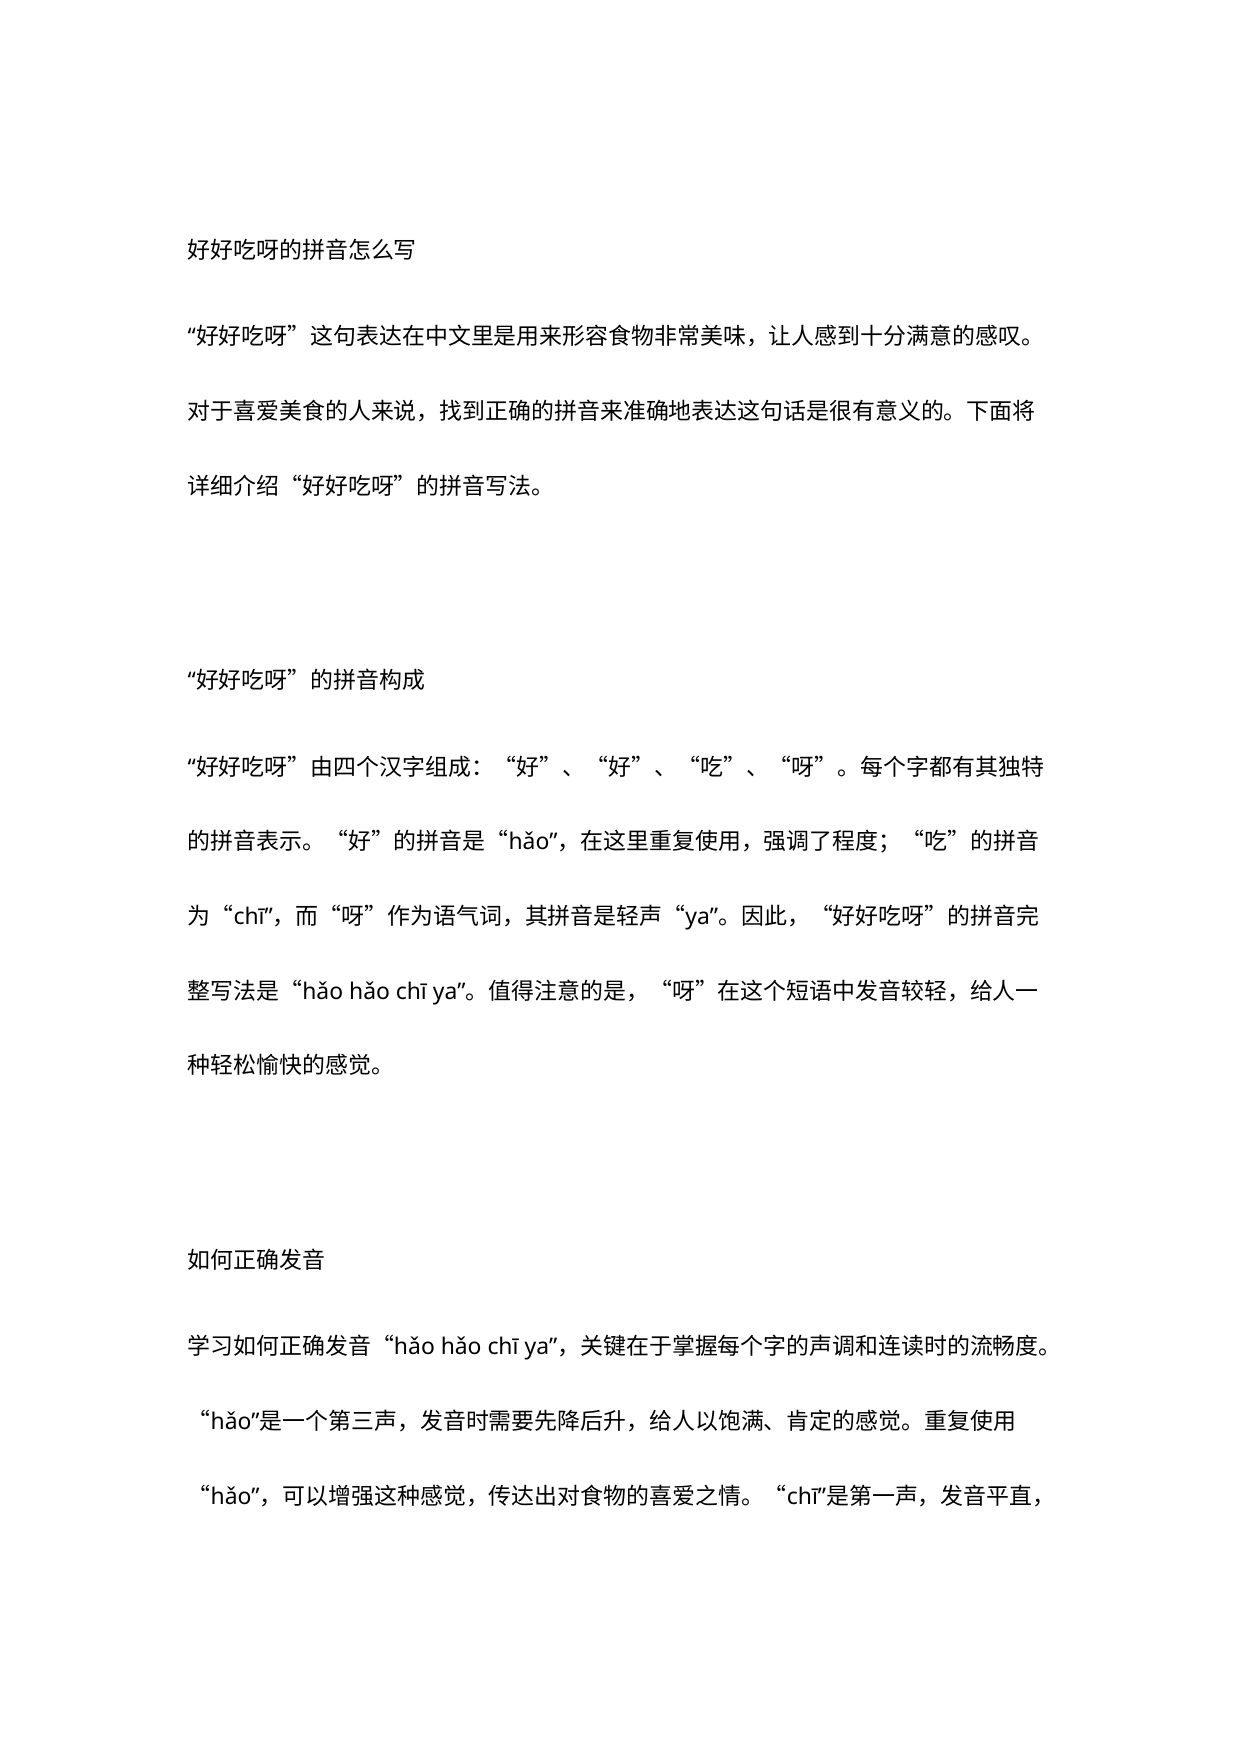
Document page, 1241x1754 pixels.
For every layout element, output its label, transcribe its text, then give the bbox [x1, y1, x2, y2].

text “好好吃呀”由四个汉字组成：“好”、“好”、“吃”、“呀”。每个字都有其独特的拼音表示。“好”的拼音是“hǎo”，在这里重复使用，强调了程度；“吃”的拼音为“chī”，而“呀”作为语气词，其拼音是轻声“ya”。因此，“好好吃呀”的拼音完整写法是“hǎo hǎo chī ya”。值得注意的是，“呀”在这个短语中发音较轻，给人一种轻松愉快的感觉。 [187, 733, 1053, 1096]
text “好好吃呀”这句表达在中文里是用来形容食物非常美味，让人感到十分满意的感叹。对于喜爱美食的人来说，找到正确的拼音来准确地表达这句话是很有意义的。下面将详细介绍“好好吃呀”的拼音写法。 [187, 302, 1053, 517]
text 好好吃呀的拼音怎么写 [187, 216, 1053, 281]
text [187, 1312, 1053, 1527]
text 如何正确发音 [187, 1226, 1053, 1291]
text “好好吃呀”的拼音构成 [187, 646, 1053, 711]
